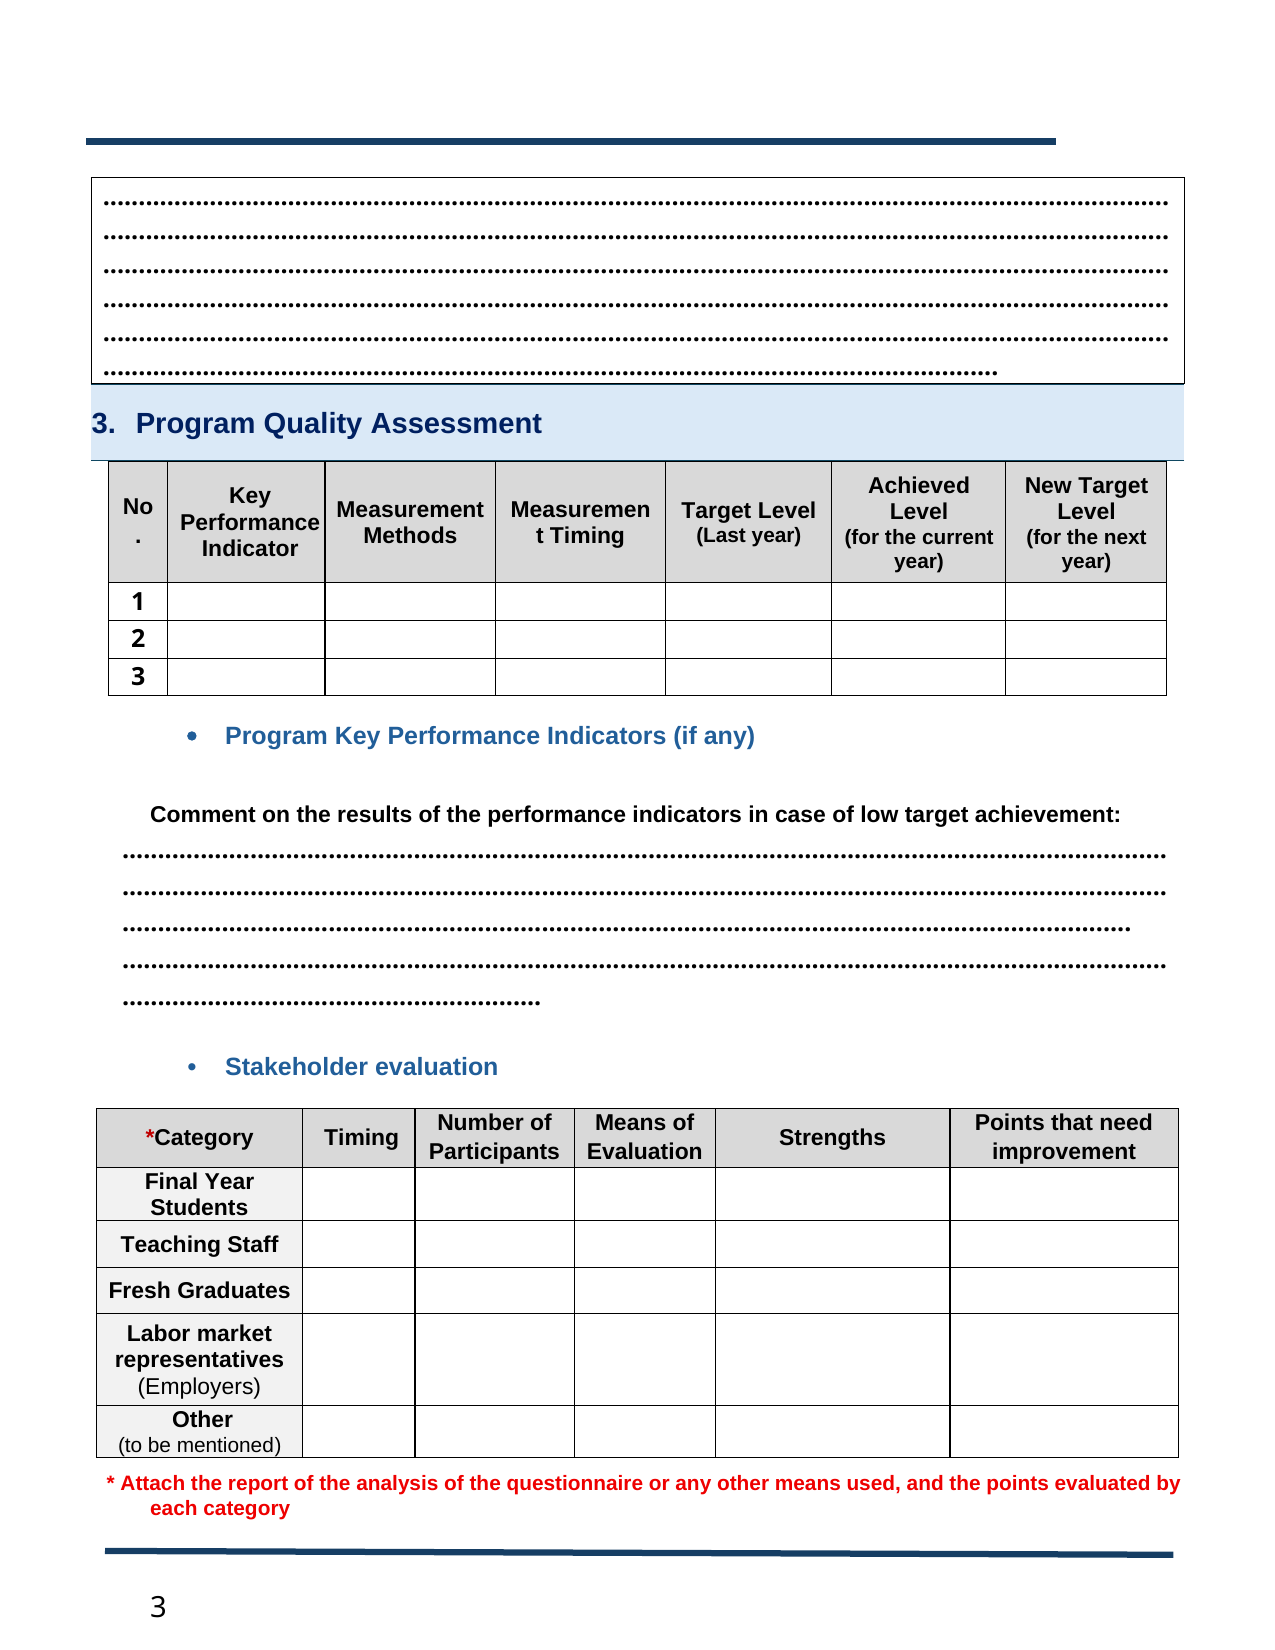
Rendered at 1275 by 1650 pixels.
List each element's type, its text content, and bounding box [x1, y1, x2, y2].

table_cell [951, 1168, 1178, 1220]
table_cell [496, 621, 665, 657]
table_cell [416, 1314, 574, 1405]
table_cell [92, 178, 1184, 383]
table_cell [832, 583, 1005, 620]
list Program Quality Assessment [91, 385, 1184, 460]
text Comment on the results of the performance indicators in case of low target achievement: [150, 801, 1125, 828]
table_header Number of Participants [416, 1109, 574, 1167]
table_cell 1 [109, 583, 167, 620]
table_cell [326, 621, 495, 657]
table_cell Teaching Staff [97, 1221, 302, 1267]
table_cell [951, 1221, 1178, 1267]
text • Stakeholder evaluation [187, 1052, 1170, 1081]
table_cell [1006, 659, 1166, 695]
table_cell [416, 1268, 574, 1313]
text * Attach the report of the analysis of the questionnaire or any other means used, and the points evaluated by each category [106, 1470, 1209, 1520]
table_cell [832, 659, 1005, 695]
table_cell Fresh Graduates [97, 1268, 302, 1313]
table_header Timing [303, 1109, 414, 1167]
table_header Strengths [716, 1109, 949, 1167]
table_cell [496, 583, 665, 620]
table_header New Target Level (for the next year) [1006, 462, 1166, 582]
table_cell [416, 1168, 574, 1220]
table_cell [575, 1221, 715, 1267]
table_cell [951, 1314, 1178, 1405]
table_cell [1006, 621, 1166, 657]
table_header Category* [97, 1109, 302, 1167]
text ....................................................................................................................................................................................................................................................................................................................................................................................................................................................…........................................................................................................................................................................................................... [122, 832, 1169, 1013]
table_header Key Performance Indicator [168, 462, 324, 582]
table_cell [303, 1314, 414, 1405]
table_cell Final Year Students [97, 1168, 302, 1220]
table_cell 2 [109, 621, 167, 657]
table_cell [666, 583, 831, 620]
table_header Measurement Methods [326, 462, 495, 582]
table_header Measurement Timing [496, 462, 665, 582]
table_cell [326, 583, 495, 620]
table_cell [666, 659, 831, 695]
table_cell [303, 1221, 414, 1267]
list Program Key Performance Indicators (if any) [187, 721, 1125, 750]
table_cell [168, 621, 324, 657]
table_cell [716, 1406, 949, 1457]
table_cell [303, 1168, 414, 1220]
table_cell [168, 583, 324, 620]
table_cell [326, 659, 495, 695]
table_cell Labor market representatives (Employers) [97, 1314, 302, 1405]
table_cell [575, 1314, 715, 1405]
table_cell [168, 659, 324, 695]
table_header No. [109, 462, 167, 582]
table_cell [303, 1268, 414, 1313]
table_cell [716, 1268, 949, 1313]
table_cell 3 [109, 659, 167, 695]
table_cell [496, 659, 665, 695]
table_header Achieved Level (for the current year) [832, 462, 1005, 582]
table_cell [716, 1314, 949, 1405]
table_cell [575, 1406, 715, 1457]
table_cell [575, 1268, 715, 1313]
table_cell [716, 1221, 949, 1267]
table_cell [416, 1406, 574, 1457]
table_cell [951, 1406, 1178, 1457]
table_cell [832, 621, 1005, 657]
table_header Means of Evaluation [575, 1109, 715, 1167]
table_cell [1006, 583, 1166, 620]
table_cell [666, 621, 831, 657]
table_cell [303, 1406, 414, 1457]
table_cell [575, 1168, 715, 1220]
table_header Points that need improvement [951, 1109, 1178, 1167]
table_header Target Level (Last year) [666, 462, 831, 582]
table_cell [951, 1268, 1178, 1313]
table_cell [716, 1168, 949, 1220]
table_cell Other (to be mentioned) [97, 1406, 302, 1457]
table_cell [416, 1221, 574, 1267]
